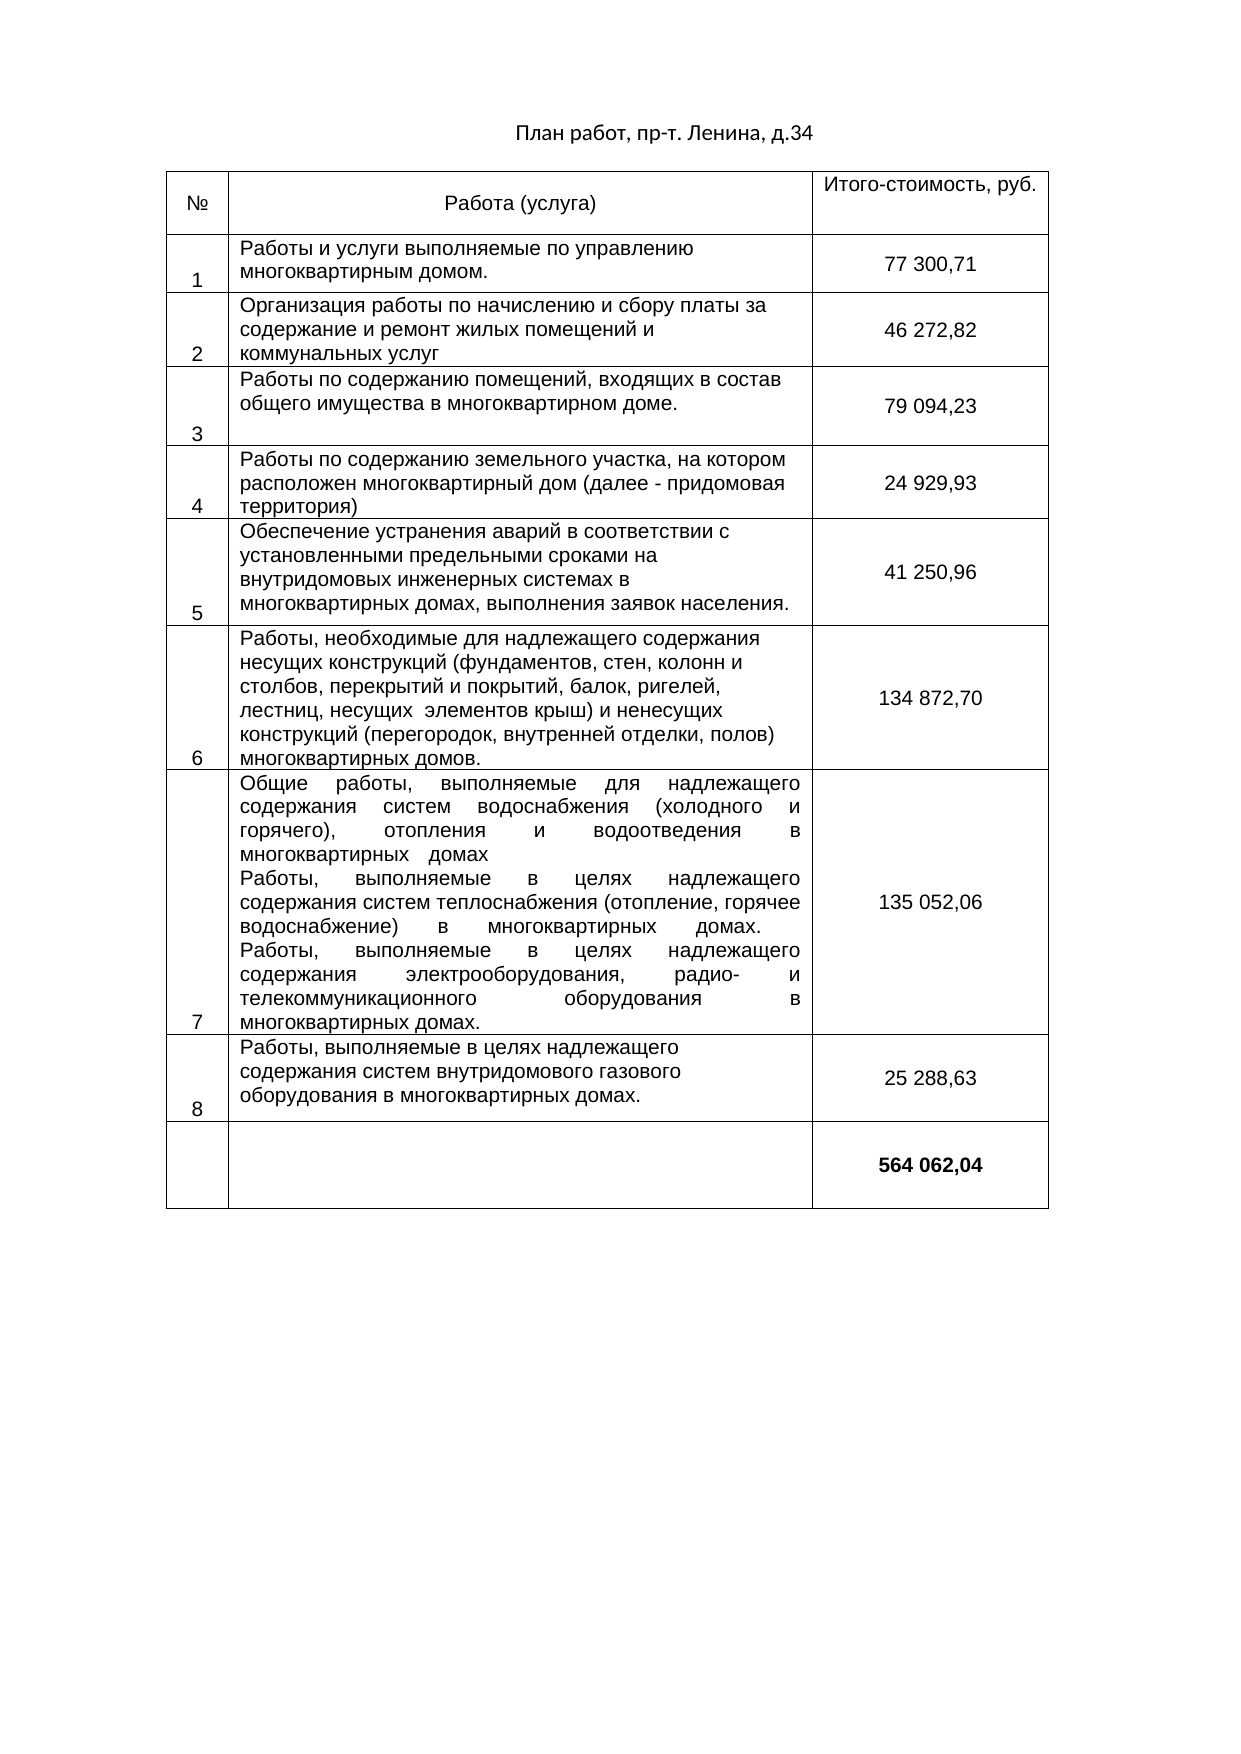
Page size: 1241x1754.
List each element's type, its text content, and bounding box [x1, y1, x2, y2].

text План работ, пр-т. Ленина, д.34 [177, 118, 1152, 146]
table_cell 135 052,06 [813, 770, 1048, 1034]
table_cell 7 [167, 770, 228, 1034]
table_cell Работы и услуги выполняемые по управлению многоквартирным домом. [229, 235, 812, 292]
table_cell Организация работы по начислению и сбору платы за содержание и ремонт жилых помещений и коммунальных услуг [229, 293, 812, 366]
table_cell 5 [167, 519, 228, 624]
table_cell 25 288,63 [813, 1035, 1048, 1121]
table_cell 134 872,70 [813, 626, 1048, 769]
table_cell 41 250,96 [813, 519, 1048, 624]
table_cell [229, 1122, 812, 1208]
table_cell 24 929,93 [813, 446, 1048, 518]
table_cell 79 094,23 [813, 367, 1048, 445]
table_cell 46 272,82 [813, 293, 1048, 366]
table_cell Работы, необходимые для надлежащего содержания несущих конструкций (фундаментов, стен, колонн и столбов, перекрытий и покрытий, балок, ригелей, лестниц, несущих элементов крыш) и ненесущих конструкций (перегородок, внутренней отделки, полов) многоквартирных домов. [229, 626, 812, 769]
table_cell 3 [167, 367, 228, 445]
table_cell 6 [167, 626, 228, 769]
table_cell Работы, выполняемые в целях надлежащего содержания систем внутридомового газового оборудования в многоквартирных домах. [229, 1035, 812, 1121]
table_cell 4 [167, 446, 228, 518]
table_cell Общие работы, выполняемые для надлежащего содержания систем водоснабжения (холодного и горячего), отопления и водоотведения в многоквартирных домах Работы, выполняемые в целях надлежащего содержания систем теплоснабжения (отопление, горячее водоснабжение) в многоквартирных домах. Работы, выполняемые в целях надлежащего содержания электрооборудования, радио- и телекоммуникационного оборудования в многоквартирных домах. [229, 770, 812, 1034]
table_cell 77 300,71 [813, 235, 1048, 292]
table_cell 1 [167, 235, 228, 292]
table_cell Обеспечение устранения аварий в соответствии с установленными предельными сроками на внутридомовых инженерных системах в многоквартирных домах, выполнения заявок населения. [229, 519, 812, 624]
table_header № [167, 172, 228, 234]
table_cell [167, 1122, 228, 1208]
table_header Работа (услуга) [229, 172, 812, 234]
table_header Итого-стоимость, руб. [813, 172, 1048, 234]
table_cell Работы по содержанию земельного участка, на котором расположен многоквартирный дом (далее - придомовая территория) [229, 446, 812, 518]
table_cell Работы по содержанию помещений, входящих в состав общего имущества в многоквартирном доме. [229, 367, 812, 445]
table_cell 2 [167, 293, 228, 366]
table_cell 8 [167, 1035, 228, 1121]
table_cell 564 062,04 [813, 1122, 1048, 1208]
